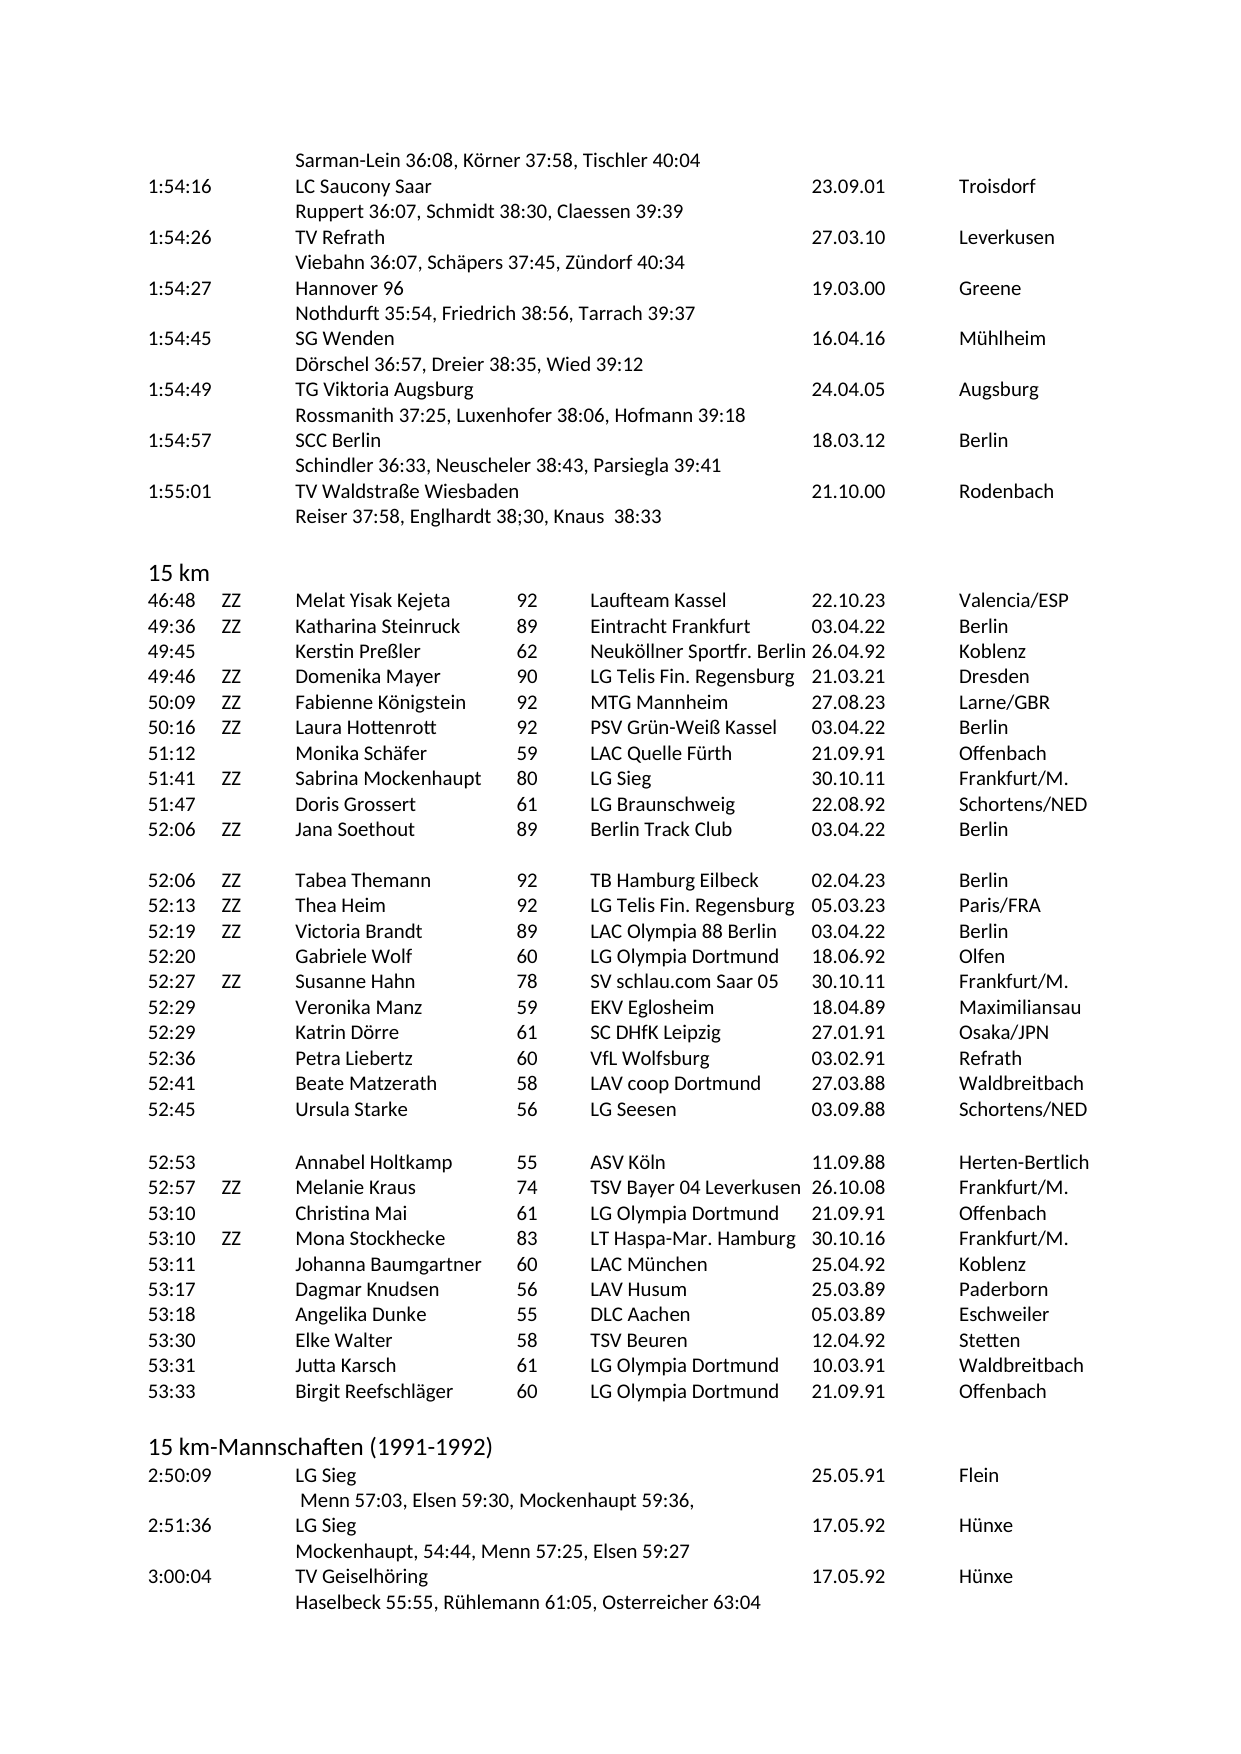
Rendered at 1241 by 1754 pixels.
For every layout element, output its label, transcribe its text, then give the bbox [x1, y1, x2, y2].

text 1:55:01 TV Waldstraße Wiesbaden 21.10.00 Rodenbach [148, 478, 1093, 503]
text 52:53 Annabel Holtkamp 55 ASV Köln 11.09.88 Herten-Bertlich [148, 1149, 1093, 1174]
text 1:54:27 Hannover 96 19.03.00 Greene [148, 275, 1093, 300]
text 49:46 ZZ Domenika Mayer 90 LG Telis Fin. Regensburg 21.03.21 Dresden [148, 664, 1093, 689]
text Haselbeck 55:55, Rühlemann 61:05, Osterreicher 63:04 [148, 1589, 1093, 1614]
text 1:54:57 SCC Berlin 18.03.12 Berlin [148, 427, 1093, 453]
text 1:54:49 TG Viktoria Augsburg 24.04.05 Augsburg [148, 376, 1093, 402]
text 52:06 ZZ Tabea Themann 92 TB Hamburg Eilbeck 02.04.23 Berlin [148, 867, 1093, 892]
text 52:57 ZZ Melanie Kraus 74 TSV Bayer 04 Leverkusen 26.10.08 Frankfurt/M. [148, 1174, 1093, 1200]
text Menn 57:03, Elsen 59:30, Mockenhaupt 59:36, [148, 1487, 1093, 1513]
text 15 km [148, 557, 1093, 587]
text 49:45 Kerstin Preßler 62 Neuköllner Sportfr. Berlin 26.04.92 Koblenz [148, 638, 1093, 664]
text 52:36 Petra Liebertz 60 VfL Wolfsburg 03.02.91 Refrath [148, 1045, 1093, 1070]
text 2:50:09 LG Sieg 25.05.91 Flein [148, 1462, 1093, 1487]
text 51:12 Monika Schäfer 59 LAC Quelle Fürth 21.09.91 Offenbach [148, 740, 1093, 765]
text 50:09 ZZ Fabienne Königstein 92 MTG Mannheim 27.08.23 Larne/GBR [148, 689, 1093, 714]
text 53:10 ZZ Mona Stockhecke 83 LT Haspa-Mar. Hamburg 30.10.16 Frankfurt/M. [148, 1225, 1093, 1251]
text Rossmanith 37:25, Luxenhofer 38:06, Hofmann 39:18 [148, 402, 1093, 427]
text Reiser 37:58, Englhardt 38;30, Knaus 38:33 [148, 503, 1093, 529]
text 15 km-Mannschaften (1991-1992) [148, 1431, 1093, 1462]
text 52:27 ZZ Susanne Hahn 78 SV schlau.com Saar 05 30.10.11 Frankfurt/M. [148, 969, 1093, 994]
text 46:48 ZZ Melat Yisak Kejeta 92 Laufteam Kassel 22.10.23 Valencia/ESP [148, 587, 1093, 613]
text 2:51:36 LG Sieg 17.05.92 Hünxe [148, 1513, 1093, 1538]
text 52:06 ZZ Jana Soethout 89 Berlin Track Club 03.04.22 Berlin [148, 816, 1093, 842]
text 1:54:26 TV Refrath 27.03.10 Leverkusen [148, 224, 1093, 249]
text 53:30 Elke Walter 58 TSV Beuren 12.04.92 Stetten [148, 1327, 1093, 1352]
text 1:54:16 LC Saucony Saar 23.09.01 Troisdorf [148, 173, 1093, 198]
text 53:31 Jutta Karsch 61 LG Olympia Dortmund 10.03.91 Waldbreitbach [148, 1352, 1093, 1378]
text 52:29 Katrin Dörre 61 SC DHfK Leipzig 27.01.91 Osaka/JPN [148, 1019, 1093, 1045]
text 52:45 Ursula Starke 56 LG Seesen 03.09.88 Schortens/NED [148, 1096, 1093, 1121]
text 3:00:04 TV Geiselhöring 17.05.92 Hünxe [148, 1563, 1093, 1589]
text 53:17 Dagmar Knudsen 56 LAV Husum 25.03.89 Paderborn [148, 1276, 1093, 1302]
text Schindler 36:33, Neuscheler 38:43, Parsiegla 39:41 [148, 453, 1093, 478]
text Viebahn 36:07, Schäpers 37:45, Zündorf 40:34 [148, 249, 1093, 275]
text Ruppert 36:07, Schmidt 38:30, Claessen 39:39 [148, 198, 1093, 224]
text 51:41 ZZ Sabrina Mockenhaupt 80 LG Sieg 30.10.11 Frankfurt/M. [148, 765, 1093, 791]
text 53:10 Christina Mai 61 LG Olympia Dortmund 21.09.91 Offenbach [148, 1200, 1093, 1225]
text 50:16 ZZ Laura Hottenrott 92 PSV Grün-Weiß Kassel 03.04.22 Berlin [148, 714, 1093, 740]
text 53:33 Birgit Reefschläger 60 LG Olympia Dortmund 21.09.91 Offenbach [148, 1378, 1093, 1403]
text 51:47 Doris Grossert 61 LG Braunschweig 22.08.92 Schortens/NED [148, 791, 1093, 816]
text 52:41 Beate Matzerath 58 LAV coop Dortmund 27.03.88 Waldbreitbach [148, 1070, 1093, 1096]
text 53:18 Angelika Dunke 55 DLC Aachen 05.03.89 Eschweiler [148, 1302, 1093, 1327]
text 53:11 Johanna Baumgartner 60 LAC München 25.04.92 Koblenz [148, 1251, 1093, 1276]
text Mockenhaupt, 54:44, Menn 57:25, Elsen 59:27 [148, 1538, 1093, 1563]
text 52:19 ZZ Victoria Brandt 89 LAC Olympia 88 Berlin 03.04.22 Berlin [148, 918, 1093, 943]
text 52:20 Gabriele Wolf 60 LG Olympia Dortmund 18.06.92 Olfen [148, 943, 1093, 969]
text 49:36 ZZ Katharina Steinruck 89 Eintracht Frankfurt 03.04.22 Berlin [148, 613, 1093, 638]
text Dörschel 36:57, Dreier 38:35, Wied 39:12 [148, 351, 1093, 376]
text 52:13 ZZ Thea Heim 92 LG Telis Fin. Regensburg 05.03.23 Paris/FRA [148, 892, 1093, 918]
text 52:29 Veronika Manz 59 EKV Eglosheim 18.04.89 Maximiliansau [148, 994, 1093, 1019]
text 1:54:45 SG Wenden 16.04.16 Mühlheim [148, 326, 1093, 351]
text Sarman-Lein 36:08, Körner 37:58, Tischler 40:04 [148, 148, 1093, 173]
text Nothdurft 35:54, Friedrich 38:56, Tarrach 39:37 [148, 300, 1093, 326]
